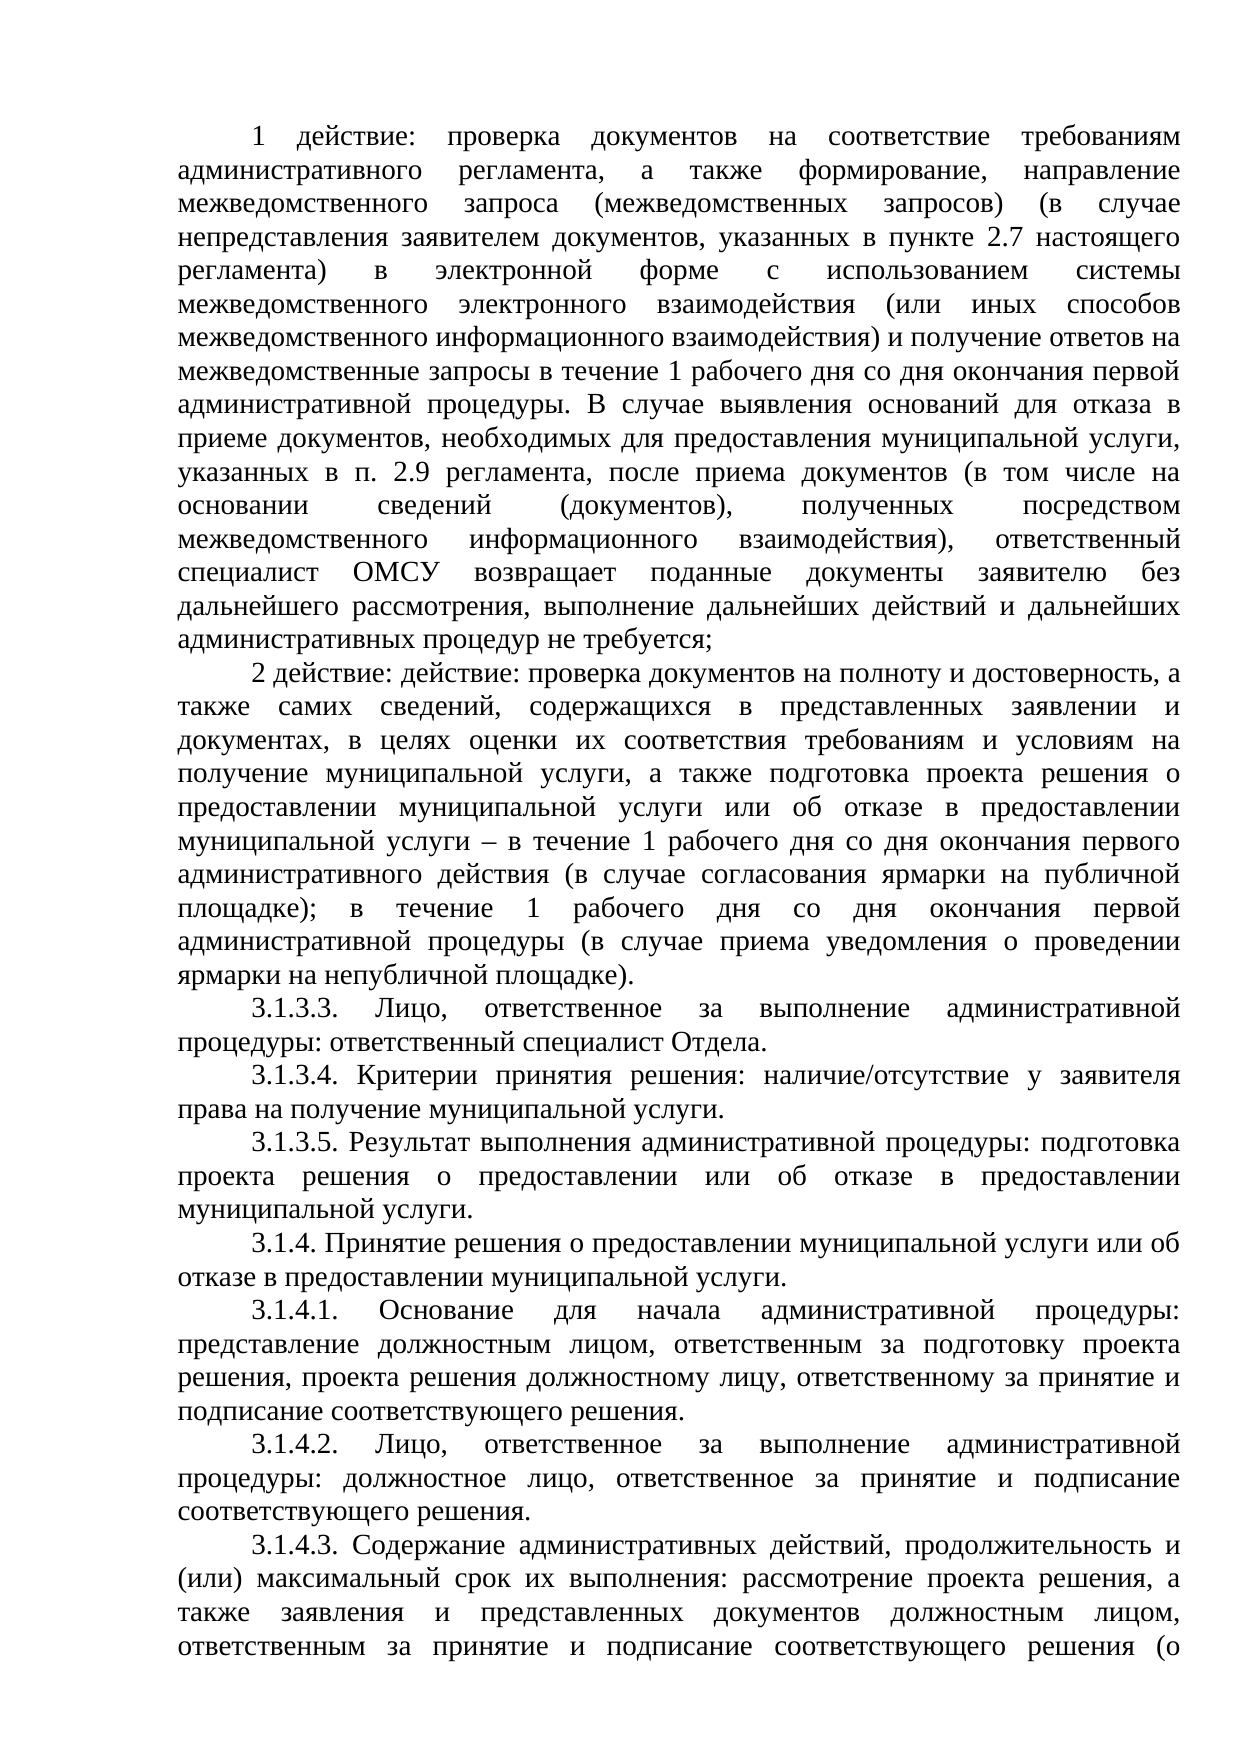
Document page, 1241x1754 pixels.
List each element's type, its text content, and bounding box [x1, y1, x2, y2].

text 3.1.3.3. Лицо, ответственное за выполнение административной процедуры: ответственный специалист Отдела. [177, 990, 1181, 1057]
text 3.1.4.1. Основание для начала административной процедуры: представление должностным лицом, ответственным за подготовку проекта решения, проекта решения должностному лицу, ответственному за принятие и подписание соответствующего решения. [177, 1292, 1181, 1426]
text 3.1.4. Принятие решения о предоставлении муниципальной услуги или об отказе в предоставлении муниципальной услуги. [177, 1225, 1181, 1292]
text 3.1.3.5. Результат выполнения административной процедуры: подготовка проекта решения о предоставлении или об отказе в предоставлении муниципальной услуги. [177, 1124, 1181, 1225]
text 2 действие: действие: проверка документов на полноту и достоверность, а также самих сведений, содержащихся в представленных заявлении и документах, в целях оценки их соответствия требованиям и условиям на получение муниципальной услуги, а также подготовка проекта решения о предоставлении муниципальной услуги или об отказе в предоставлении муниципальной услуги – в течение 1 рабочего дня со дня окончания первого административного действия (в случае согласования ярмарки на публичной площадке); в течение 1 рабочего дня со дня окончания первой административной процедуры (в случае приема уведомления о проведении ярмарки на непубличной площадке). [177, 655, 1181, 990]
text 1 действие: проверка документов на соответствие требованиям административного регламента, а также формирование, направление межведомственного запроса (межведомственных запросов) (в случае непредставления заявителем документов, указанных в пункте 2.7 настоящего регламента) в электронной форме с использованием системы межведомственного электронного взаимодействия (или иных способов межведомственного информационного взаимодействия) и получение ответов на межведомственные запросы в течение 1 рабочего дня со дня окончания первой административной процедуры. В случае выявления оснований для отказа в приеме документов, необходимых для предоставления муниципальной услуги, указанных в п. 2.9 регламента, после приема документов (в том числе на основании сведений (документов), полученных посредством межведомственного информационного взаимодействия), ответственный специалист ОМСУ возвращает поданные документы заявителю без дальнейшего рассмотрения, выполнение дальнейших действий и дальнейших административных процедур не требуется; [177, 118, 1181, 655]
text 3.1.3.4. Критерии принятия решения: наличие/отсутствие у заявителя права на получение муниципальной услуги. [177, 1057, 1181, 1124]
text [177, 1527, 1181, 1661]
text 3.1.4.2. Лицо, ответственное за выполнение административной процедуры: должностное лицо, ответственное за принятие и подписание соответствующего решения. [177, 1426, 1181, 1527]
